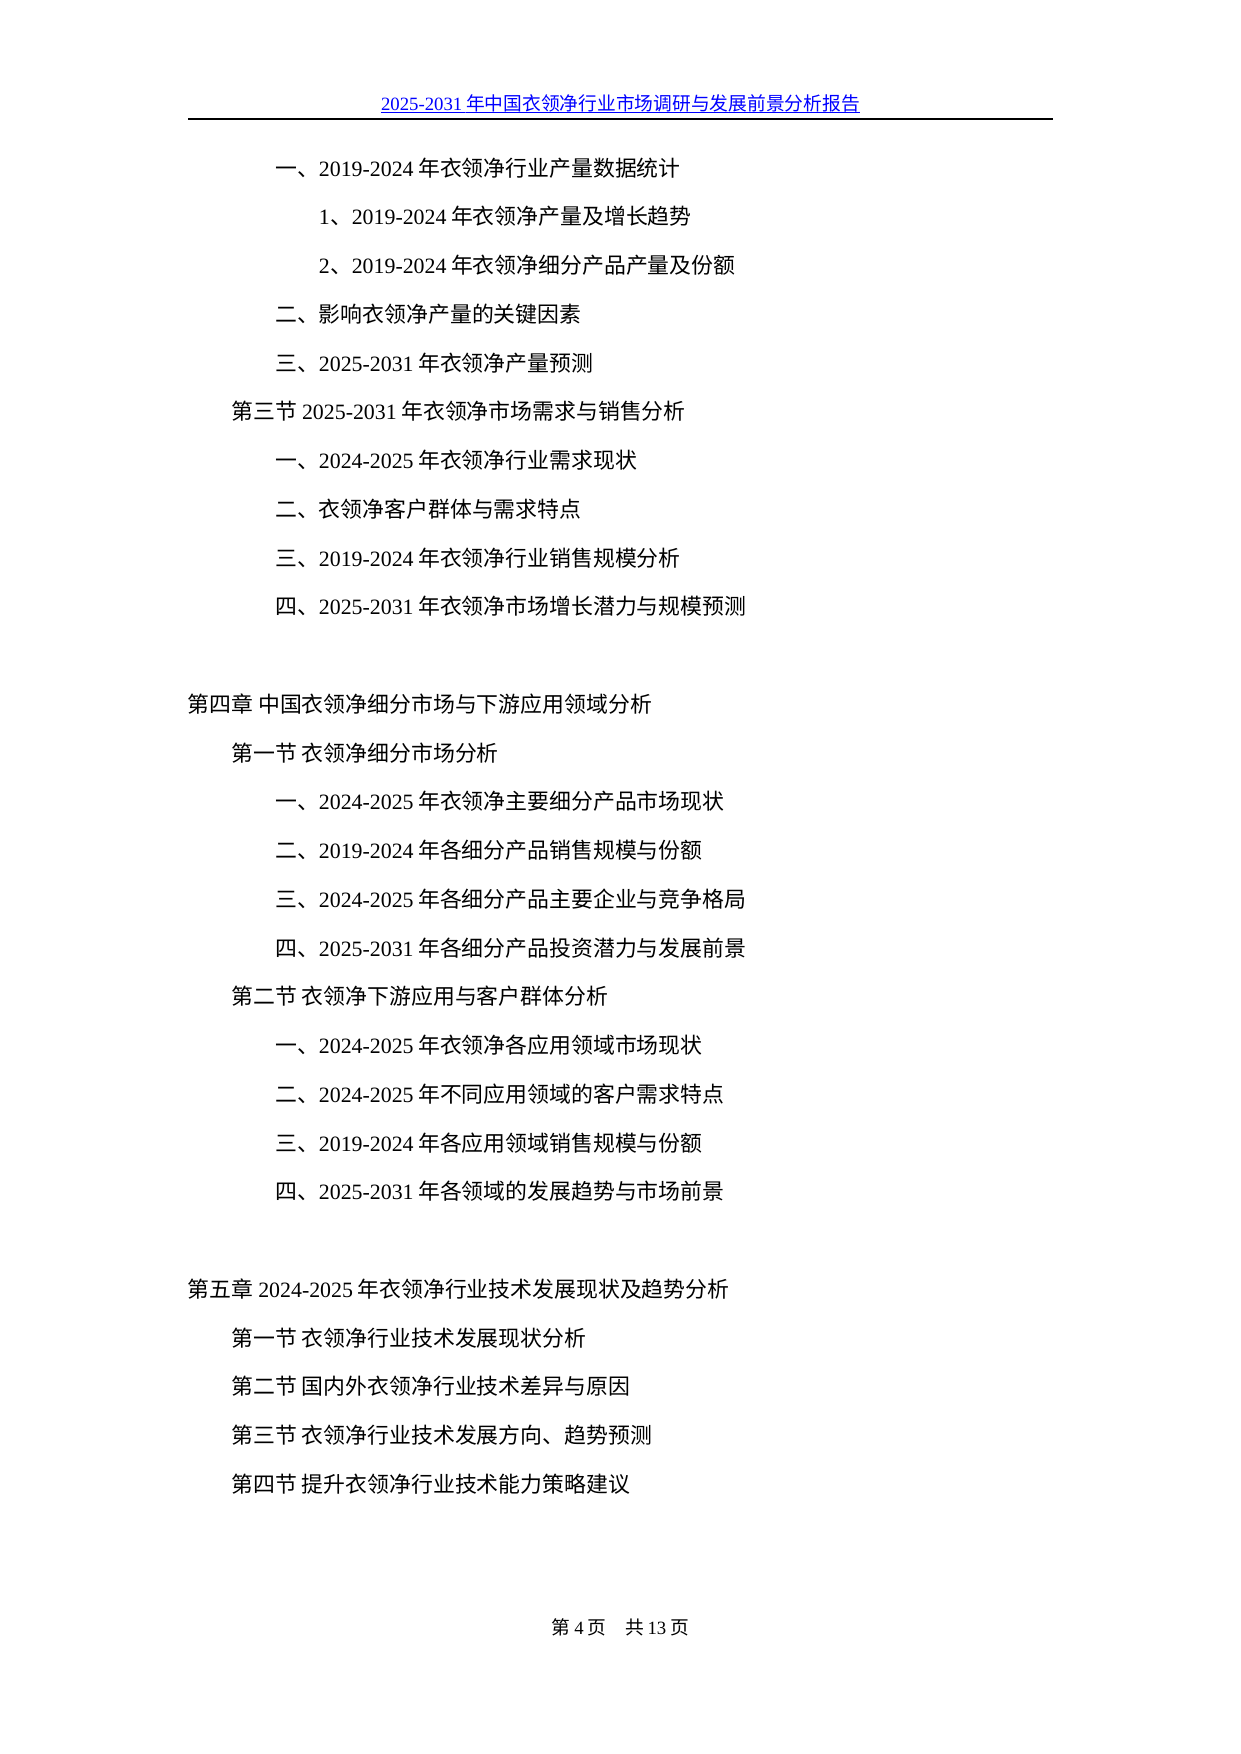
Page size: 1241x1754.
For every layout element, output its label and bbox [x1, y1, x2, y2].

text [187, 150, 1053, 1499]
